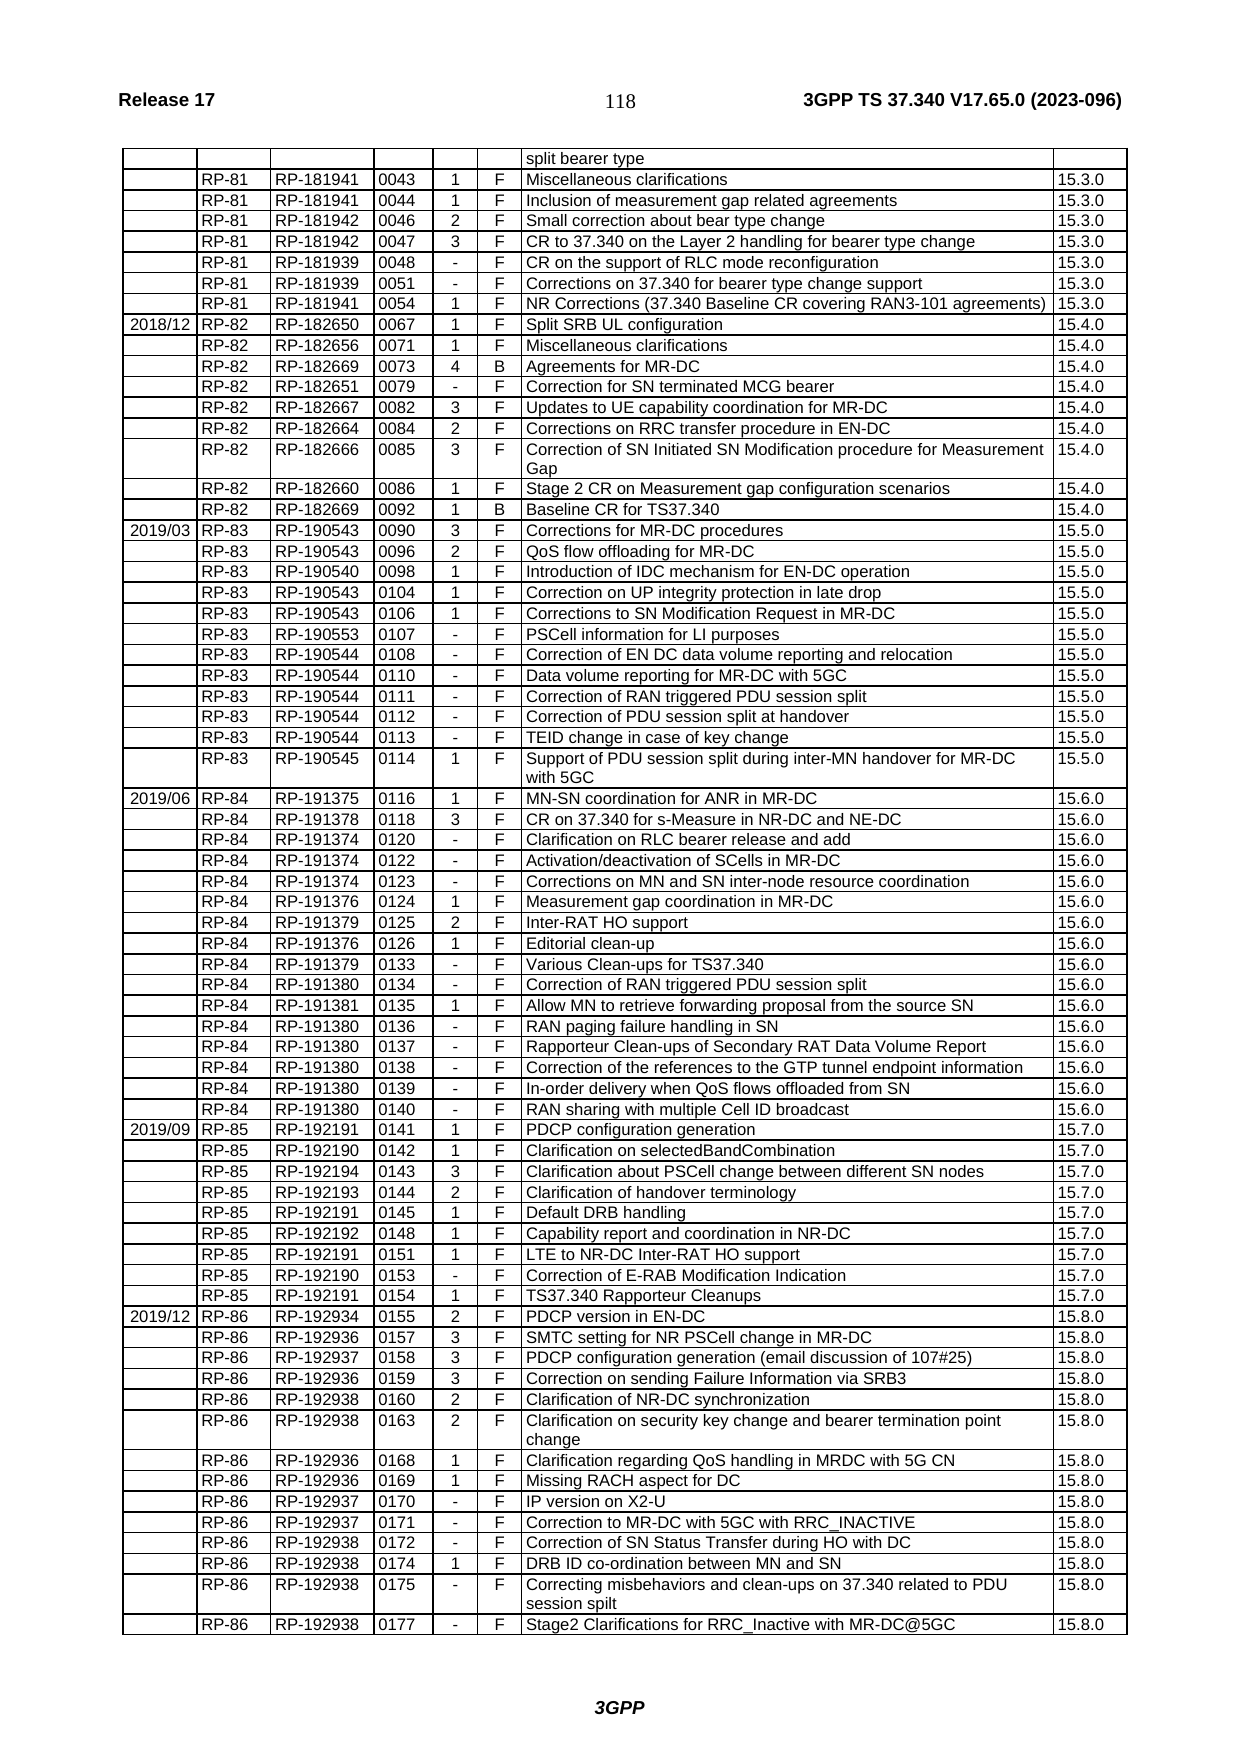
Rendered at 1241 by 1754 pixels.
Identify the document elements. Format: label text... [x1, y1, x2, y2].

table_cell 15.5.0 [1054, 624, 1126, 643]
table_cell 0122 [375, 851, 432, 870]
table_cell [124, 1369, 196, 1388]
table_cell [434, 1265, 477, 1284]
table_cell RP-85 [198, 1182, 270, 1202]
table_cell 1 [434, 604, 477, 623]
table_cell 1 [434, 1224, 477, 1243]
table_cell 15.5.0 [1054, 583, 1126, 602]
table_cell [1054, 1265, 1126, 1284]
table_cell 15.5.0 [1054, 521, 1126, 540]
table_cell RP-182650 [271, 315, 373, 334]
table_cell F [478, 934, 521, 953]
table_cell F [478, 789, 521, 808]
table_cell 1 [434, 191, 477, 210]
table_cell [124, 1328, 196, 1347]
table_cell 0120 [375, 830, 432, 849]
table_cell RP-190543 [271, 583, 373, 602]
table_cell RP-84 [198, 872, 270, 891]
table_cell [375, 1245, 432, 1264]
table_cell 15.6.0 [1054, 1079, 1126, 1098]
table_cell RP-182664 [271, 419, 373, 438]
table_cell 15.4.0 [1054, 398, 1126, 417]
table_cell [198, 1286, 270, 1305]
table_cell 15.6.0 [1054, 1100, 1126, 1119]
table_cell F [478, 707, 521, 726]
table_cell RP-191379 [271, 913, 373, 932]
table_cell F [478, 479, 521, 498]
table_cell 15.6.0 [1054, 955, 1126, 973]
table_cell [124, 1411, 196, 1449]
table_cell 15.6.0 [1054, 1037, 1126, 1056]
table_cell Corrections on 37.340 for bearer type change support [522, 273, 1053, 293]
table_cell RP-181939 [271, 273, 373, 293]
table_cell 15.5.0 [1054, 541, 1126, 561]
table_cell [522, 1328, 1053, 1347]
table_cell CR to 37.340 on the Layer 2 handling for bearer type change [522, 232, 1053, 251]
table_cell 0047 [375, 232, 432, 251]
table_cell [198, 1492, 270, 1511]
table_cell 0140 [375, 1100, 432, 1119]
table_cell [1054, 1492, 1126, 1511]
table_cell Updates to UE capability coordination for MR-DC [522, 398, 1053, 417]
table_cell 0112 [375, 707, 432, 726]
table_cell - [434, 830, 477, 849]
table_cell RP-83 [198, 604, 270, 623]
table_cell [124, 645, 196, 664]
table_cell RP-84 [198, 955, 270, 973]
table_cell 0138 [375, 1058, 432, 1077]
table_cell 15.7.0 [1054, 1162, 1126, 1181]
table_cell - [434, 1079, 477, 1098]
table_cell RP-181942 [271, 232, 373, 251]
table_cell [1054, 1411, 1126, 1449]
table_cell [124, 604, 196, 623]
table_cell CR on 37.340 for s-Measure in NR-DC and NE-DC [522, 809, 1053, 828]
table_cell [124, 707, 196, 726]
table_cell 1 [434, 170, 477, 189]
table_cell F [478, 955, 521, 973]
table_cell RP-191380 [271, 1037, 373, 1056]
table_cell F [478, 377, 521, 396]
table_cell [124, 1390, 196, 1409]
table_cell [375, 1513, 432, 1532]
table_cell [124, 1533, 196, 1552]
table_cell RP-192190 [271, 1141, 373, 1160]
table_cell RP-81 [198, 232, 270, 251]
table_cell Correction of RAN triggered PDU session split [522, 687, 1053, 706]
table_cell 0145 [375, 1203, 432, 1222]
table_cell RP-81 [198, 170, 270, 189]
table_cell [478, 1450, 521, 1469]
table_cell Clarification of handover terminology [522, 1182, 1053, 1202]
table_cell 1 [434, 749, 477, 787]
table_cell F [478, 583, 521, 602]
table_cell RP-84 [198, 1037, 270, 1056]
table_cell F [478, 1037, 521, 1056]
table_cell 0104 [375, 583, 432, 602]
table_cell Various Clean-ups for TS37.340 [522, 955, 1053, 973]
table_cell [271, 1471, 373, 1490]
table_cell [124, 253, 196, 272]
table_cell RP-190543 [271, 604, 373, 623]
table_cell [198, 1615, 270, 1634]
table_cell RP-182660 [271, 479, 373, 498]
table_cell Corrections on RRC transfer procedure in EN-DC [522, 419, 1053, 438]
table_cell 15.6.0 [1054, 851, 1126, 870]
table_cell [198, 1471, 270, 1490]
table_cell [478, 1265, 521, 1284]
table_cell 15.6.0 [1054, 809, 1126, 828]
table_cell 15.5.0 [1054, 728, 1126, 747]
table_cell RP-84 [198, 1079, 270, 1098]
table_cell 15.6.0 [1054, 934, 1126, 953]
table_cell [124, 749, 196, 787]
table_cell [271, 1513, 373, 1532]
table_cell F [478, 273, 521, 293]
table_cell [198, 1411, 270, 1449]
table_cell Correction for SN terminated MCG bearer [522, 377, 1053, 396]
table_cell Introduction of IDC mechanism for EN-DC operation [522, 562, 1053, 581]
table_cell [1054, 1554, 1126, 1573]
table_cell [124, 562, 196, 581]
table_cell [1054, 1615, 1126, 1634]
table_cell 15.4.0 [1054, 356, 1126, 376]
table_cell F [478, 975, 521, 994]
table_cell 15.5.0 [1054, 562, 1126, 581]
table_cell 0085 [375, 439, 432, 478]
table_cell [124, 872, 196, 891]
table_cell RP-82 [198, 500, 270, 519]
table_cell RP-84 [198, 913, 270, 932]
table_cell F [478, 687, 521, 706]
table_cell F [478, 1017, 521, 1036]
table_cell RP-83 [198, 624, 270, 643]
table_cell Correction of RAN triggered PDU session split [522, 975, 1053, 994]
table_cell RP-84 [198, 809, 270, 828]
table_cell - [434, 1037, 477, 1056]
table_cell PDCP configuration generation [522, 1120, 1053, 1139]
table_cell [124, 934, 196, 953]
table_cell 15.4.0 [1054, 377, 1126, 396]
table_cell Clarification about PSCell change between different SN nodes [522, 1162, 1053, 1181]
table_cell [124, 356, 196, 376]
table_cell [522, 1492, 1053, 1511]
table_cell [124, 377, 196, 396]
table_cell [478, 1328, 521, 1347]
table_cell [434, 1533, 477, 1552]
table_cell - [434, 955, 477, 973]
table_cell RP-83 [198, 645, 270, 664]
table_cell RP-83 [198, 687, 270, 706]
table_cell RP-191374 [271, 872, 373, 891]
table_cell 0139 [375, 1079, 432, 1098]
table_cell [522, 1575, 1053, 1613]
table_cell [124, 541, 196, 561]
table_cell F [478, 232, 521, 251]
table_cell 0137 [375, 1037, 432, 1056]
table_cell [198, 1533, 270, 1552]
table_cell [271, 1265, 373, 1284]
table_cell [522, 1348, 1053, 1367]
table_cell Measurement gap coordination in MR-DC [522, 892, 1053, 911]
table_cell F [478, 666, 521, 685]
table_cell Support of PDU session split during inter-MN handover for MR-DC with 5GC [522, 749, 1053, 787]
table_cell F [478, 541, 521, 561]
table_cell RP-181941 [271, 170, 373, 189]
table_cell RP-83 [198, 728, 270, 747]
table_cell 15.5.0 [1054, 707, 1126, 726]
table_cell 15.6.0 [1054, 1017, 1126, 1036]
table_cell RP-192192 [271, 1224, 373, 1243]
table_cell F [478, 1120, 521, 1139]
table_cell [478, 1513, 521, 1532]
table_cell RP-84 [198, 934, 270, 953]
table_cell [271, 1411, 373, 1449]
table_cell Baseline CR for TS37.340 [522, 500, 1053, 519]
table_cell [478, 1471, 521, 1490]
table_cell - [434, 645, 477, 664]
table_cell RP-182667 [271, 398, 373, 417]
table_cell 0096 [375, 541, 432, 561]
table_cell TEID change in case of key change [522, 728, 1053, 747]
table_cell 1 [434, 479, 477, 498]
table_cell 0124 [375, 892, 432, 911]
table_cell 1 [434, 1203, 477, 1222]
table_cell 15.5.0 [1054, 687, 1126, 706]
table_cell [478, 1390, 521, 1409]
table_cell RP-192194 [271, 1162, 373, 1181]
table_cell F [478, 913, 521, 932]
table_cell RP-84 [198, 1017, 270, 1036]
table_cell 15.3.0 [1054, 253, 1126, 272]
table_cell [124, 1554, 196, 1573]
table_cell 0113 [375, 728, 432, 747]
table_cell 0114 [375, 749, 432, 787]
table_cell 0135 [375, 996, 432, 1015]
table_cell RP-82 [198, 479, 270, 498]
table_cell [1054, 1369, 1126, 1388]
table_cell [522, 149, 1053, 168]
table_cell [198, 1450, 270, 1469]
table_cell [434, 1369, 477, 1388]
table_cell [124, 583, 196, 602]
table_cell 15.5.0 [1054, 749, 1126, 787]
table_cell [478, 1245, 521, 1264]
table_cell Allow MN to retrieve forwarding proposal from the source SN [522, 996, 1053, 1015]
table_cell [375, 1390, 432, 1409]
table_cell RP-81 [198, 253, 270, 272]
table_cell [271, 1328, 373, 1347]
table_cell NR Corrections (37.340 Baseline CR covering RAN3-101 agreements) [522, 294, 1053, 313]
table_cell - [434, 1100, 477, 1119]
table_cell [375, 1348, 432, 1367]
table_cell Rapporteur Clean-ups of Secondary RAT Data Volume Report [522, 1037, 1053, 1056]
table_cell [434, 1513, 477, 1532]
table_cell RP-83 [198, 749, 270, 787]
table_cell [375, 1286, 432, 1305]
table_cell CR on the support of RLC mode reconfiguration [522, 253, 1053, 272]
table_cell 15.3.0 [1054, 170, 1126, 189]
table_cell - [434, 687, 477, 706]
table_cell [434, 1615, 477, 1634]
table_cell 1 [434, 336, 477, 355]
table_cell F [478, 419, 521, 438]
table_cell 1 [434, 996, 477, 1015]
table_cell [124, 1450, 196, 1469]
table_cell 0116 [375, 789, 432, 808]
table_cell Correction on UP integrity protection in late drop [522, 583, 1053, 602]
table_cell [124, 439, 196, 478]
table_cell 3 [434, 398, 477, 417]
table_cell RP-83 [198, 707, 270, 726]
table_cell - [434, 377, 477, 396]
table_cell 0051 [375, 273, 432, 293]
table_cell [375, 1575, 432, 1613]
table_cell RP-191379 [271, 955, 373, 973]
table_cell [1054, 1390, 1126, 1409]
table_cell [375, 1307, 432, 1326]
table_cell RP-84 [198, 975, 270, 994]
table_cell 15.6.0 [1054, 913, 1126, 932]
table_cell F [478, 604, 521, 623]
table_cell Correction of the references to the GTP tunnel endpoint information [522, 1058, 1053, 1077]
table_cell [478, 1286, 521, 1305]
table_cell [124, 294, 196, 313]
table_cell 15.5.0 [1054, 604, 1126, 623]
table_cell 1 [434, 500, 477, 519]
table_cell RP-83 [198, 583, 270, 602]
table_cell 0126 [375, 934, 432, 953]
table_cell QoS flow offloading for MR-DC [522, 541, 1053, 561]
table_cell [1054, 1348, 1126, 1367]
table_cell [124, 624, 196, 643]
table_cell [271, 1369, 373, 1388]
table_cell RP-84 [198, 851, 270, 870]
table_cell F [478, 170, 521, 189]
table_cell RP-82 [198, 315, 270, 334]
table_cell RP-191374 [271, 830, 373, 849]
table_cell [124, 419, 196, 438]
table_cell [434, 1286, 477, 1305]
table_cell - [434, 149, 477, 168]
table_cell RP-190540 [271, 562, 373, 581]
table_cell - [434, 1017, 477, 1036]
table_cell RP-181939 [271, 253, 373, 272]
table_cell 0143 [375, 1162, 432, 1181]
table_cell [124, 1141, 196, 1160]
table_cell RP-84 [198, 789, 270, 808]
table_cell [124, 149, 196, 168]
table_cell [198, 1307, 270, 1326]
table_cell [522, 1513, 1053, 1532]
table_cell RP-192193 [271, 1182, 373, 1202]
table_cell RP-191380 [271, 1100, 373, 1119]
table_cell RP-182656 [271, 336, 373, 355]
table_cell 1 [434, 315, 477, 334]
table_cell [124, 1245, 196, 1264]
table_cell F [478, 1203, 521, 1222]
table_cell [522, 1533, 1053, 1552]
table_cell 0110 [375, 666, 432, 685]
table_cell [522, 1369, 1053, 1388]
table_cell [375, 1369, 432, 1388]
table_cell [124, 1017, 196, 1036]
table_cell 15.6.0 [1054, 975, 1126, 994]
table_cell Agreements for MR-DC [522, 356, 1053, 376]
table_cell RP-83 [198, 562, 270, 581]
table_cell Clarification on selectedBandCombination [522, 1141, 1053, 1160]
table_cell F [478, 562, 521, 581]
table_cell [124, 191, 196, 210]
table_cell 0090 [375, 521, 432, 540]
table_cell 1 [434, 1141, 477, 1160]
table_cell 1 [434, 562, 477, 581]
table_cell 0098 [375, 562, 432, 581]
table_cell [124, 1203, 196, 1222]
table_cell 1 [434, 892, 477, 911]
table_cell RP-191374 [271, 851, 373, 870]
table_cell 15.6.0 [1054, 1058, 1126, 1077]
table_cell RP-191378 [271, 809, 373, 828]
table_cell RP-84 [198, 1100, 270, 1119]
table_cell [124, 273, 196, 293]
table_cell RP-81 [198, 273, 270, 293]
table_cell 15.3.0 [1054, 191, 1126, 210]
table_cell RP-190543 [271, 521, 373, 540]
table_cell PSCell information for LI purposes [522, 624, 1053, 643]
table_cell F [478, 521, 521, 540]
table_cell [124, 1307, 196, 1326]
table_cell F [478, 398, 521, 417]
table_cell F [478, 315, 521, 334]
table_cell 0123 [375, 872, 432, 891]
table_cell F [478, 1079, 521, 1098]
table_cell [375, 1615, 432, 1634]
table_cell - [434, 666, 477, 685]
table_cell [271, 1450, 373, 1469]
table_cell RP-181942 [271, 211, 373, 230]
table_cell 1 [434, 934, 477, 953]
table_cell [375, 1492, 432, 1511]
table_cell B [478, 500, 521, 519]
table_cell 0067 [375, 315, 432, 334]
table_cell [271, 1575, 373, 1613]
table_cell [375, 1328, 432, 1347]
table_cell - [434, 975, 477, 994]
table_cell RP-85 [198, 1141, 270, 1160]
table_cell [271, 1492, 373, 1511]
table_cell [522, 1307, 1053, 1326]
table_cell [124, 1224, 196, 1243]
table_cell RP-191376 [271, 934, 373, 953]
table_cell RP-191380 [271, 975, 373, 994]
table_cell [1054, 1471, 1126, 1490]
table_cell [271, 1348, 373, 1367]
table_cell 0079 [375, 377, 432, 396]
table_cell RP-82 [198, 398, 270, 417]
table_cell - [434, 707, 477, 726]
table_cell F [478, 996, 521, 1015]
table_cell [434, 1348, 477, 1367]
table_cell F [478, 830, 521, 849]
table_cell Corrections to SN Modification Request in MR-DC [522, 604, 1053, 623]
table_cell F [478, 1100, 521, 1119]
table_cell Correction of PDU session split at handover [522, 707, 1053, 726]
table_cell 0048 [375, 253, 432, 272]
table_cell F [478, 809, 521, 828]
table_cell 15.7.0 [1054, 1182, 1126, 1202]
table_cell 0046 [375, 211, 432, 230]
table_cell 15.3.0 [1054, 294, 1126, 313]
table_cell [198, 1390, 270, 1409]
table_cell Clarification on RLC bearer release and add [522, 830, 1053, 849]
table_cell RP-190544 [271, 728, 373, 747]
table_cell F [478, 1162, 521, 1181]
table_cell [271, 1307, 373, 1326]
table_cell RP-192191 [271, 1120, 373, 1139]
table_cell F [478, 1058, 521, 1077]
table_cell 3 [434, 232, 477, 251]
table_cell [124, 336, 196, 355]
table_cell 2 [434, 419, 477, 438]
table_cell [124, 955, 196, 973]
table_cell 15.5.0 [1054, 666, 1126, 685]
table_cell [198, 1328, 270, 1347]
table_cell Capability report and coordination in NR-DC [522, 1224, 1053, 1243]
table_cell 2 [434, 913, 477, 932]
table_cell 0136 [375, 1017, 432, 1036]
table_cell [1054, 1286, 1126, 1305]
table_cell - [434, 728, 477, 747]
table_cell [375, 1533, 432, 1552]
table_cell RP-181942 [271, 149, 373, 168]
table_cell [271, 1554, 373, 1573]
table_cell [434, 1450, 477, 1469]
table_cell - [434, 1058, 477, 1077]
table_cell [124, 1100, 196, 1119]
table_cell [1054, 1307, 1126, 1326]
table_cell F [478, 1141, 521, 1160]
table_cell 15.3.0 [1054, 232, 1126, 251]
table_cell [124, 975, 196, 994]
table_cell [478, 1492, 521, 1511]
table_cell 0086 [375, 479, 432, 498]
table_cell RP-82 [198, 356, 270, 376]
table_cell F [478, 624, 521, 643]
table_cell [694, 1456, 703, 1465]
table_cell 0071 [375, 336, 432, 355]
table_cell 15.3.0 [1054, 211, 1126, 230]
table_cell 15.6.0 [1054, 872, 1126, 891]
table_cell RP-81 [198, 211, 270, 230]
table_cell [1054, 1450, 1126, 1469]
table_cell 0108 [375, 645, 432, 664]
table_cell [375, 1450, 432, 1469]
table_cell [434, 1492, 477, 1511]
table_cell 15.6.0 [1054, 996, 1126, 1015]
table_cell Inter-RAT HO support [522, 913, 1053, 932]
table_cell RP-181941 [271, 294, 373, 313]
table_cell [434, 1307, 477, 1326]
table_cell RP-191380 [271, 1058, 373, 1077]
table_cell 3 [434, 521, 477, 540]
table_cell RP-81 [198, 191, 270, 210]
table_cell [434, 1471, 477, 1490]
table_cell RP-84 [198, 892, 270, 911]
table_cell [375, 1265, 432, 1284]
table_cell Editorial clean-up [522, 934, 1053, 953]
table_cell 0141 [375, 1120, 432, 1139]
table_cell RP-81 [198, 149, 270, 168]
table_cell 0142 [375, 1141, 432, 1160]
table_cell [124, 996, 196, 1015]
table_cell 1 [434, 789, 477, 808]
table_cell - [434, 253, 477, 272]
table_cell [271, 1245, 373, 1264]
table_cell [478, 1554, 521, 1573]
table_cell 0148 [375, 1224, 432, 1243]
table_cell F [478, 1182, 521, 1202]
table_cell [124, 666, 196, 685]
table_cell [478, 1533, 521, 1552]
table_cell 3 [434, 439, 477, 478]
table_cell RP-84 [198, 830, 270, 849]
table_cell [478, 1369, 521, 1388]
table_cell F [478, 294, 521, 313]
table_cell [124, 479, 196, 498]
table_cell 2019/09 [124, 1120, 196, 1139]
table_cell 15.7.0 [1054, 1203, 1126, 1222]
table_cell RP-85 [198, 1203, 270, 1222]
table_cell 0073 [375, 356, 432, 376]
table_cell RP-85 [198, 1120, 270, 1139]
table_cell 2018/12 [124, 315, 196, 334]
table_cell B [478, 356, 521, 376]
table_cell 0134 [375, 975, 432, 994]
table_cell F [478, 253, 521, 272]
table_cell Stage 2 CR on Measurement gap configuration scenarios [522, 479, 1053, 498]
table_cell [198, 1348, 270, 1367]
table_cell [124, 500, 196, 519]
table_cell 0106 [375, 604, 432, 623]
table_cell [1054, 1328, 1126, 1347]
table_cell RP-191381 [271, 996, 373, 1015]
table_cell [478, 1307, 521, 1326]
table_cell [124, 728, 196, 747]
table_cell 2 [434, 1182, 477, 1202]
table_cell RP-190545 [271, 749, 373, 787]
table_cell RP-85 [198, 1245, 270, 1264]
table_cell 2019/06 [124, 789, 196, 808]
table_cell 0125 [375, 913, 432, 932]
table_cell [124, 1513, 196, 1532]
table_cell 2 [434, 211, 477, 230]
table_cell Data volume reporting for MR-DC with 5GC [522, 666, 1053, 685]
table_cell In-order delivery when QoS flows offloaded from SN [522, 1079, 1053, 1098]
table_cell 0107 [375, 624, 432, 643]
table_cell Corrections for MR-DC procedures [522, 521, 1053, 540]
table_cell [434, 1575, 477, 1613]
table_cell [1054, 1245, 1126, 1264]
table_cell RP-181941 [271, 191, 373, 210]
table_cell [124, 1037, 196, 1056]
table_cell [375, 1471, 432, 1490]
table_cell F [478, 439, 521, 478]
table_cell [124, 170, 196, 189]
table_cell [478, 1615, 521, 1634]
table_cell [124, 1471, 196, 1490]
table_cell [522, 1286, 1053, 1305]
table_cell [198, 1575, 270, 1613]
table_cell Correction of SN Initiated SN Modification procedure for Measurement Gap [522, 439, 1053, 478]
table_cell RP-84 [198, 996, 270, 1015]
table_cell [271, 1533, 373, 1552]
table_cell 0042 [375, 149, 432, 168]
table_cell [124, 211, 196, 230]
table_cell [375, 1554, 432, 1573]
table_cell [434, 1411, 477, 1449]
table_cell Miscellaneous clarifications [522, 336, 1053, 355]
table_cell RP-82 [198, 377, 270, 396]
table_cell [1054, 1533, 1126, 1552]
table_cell RP-192191 [271, 1203, 373, 1222]
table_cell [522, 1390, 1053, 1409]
table_cell F [478, 645, 521, 664]
table_cell [124, 913, 196, 932]
table_cell RP-82 [198, 439, 270, 478]
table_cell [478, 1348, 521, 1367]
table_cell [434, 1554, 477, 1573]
table_cell 15.6.0 [1054, 892, 1126, 911]
table_cell RP-85 [198, 1224, 270, 1243]
table_cell RP-83 [198, 666, 270, 685]
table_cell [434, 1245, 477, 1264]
table_cell [124, 398, 196, 417]
table_cell 0082 [375, 398, 432, 417]
table_cell 0133 [375, 955, 432, 973]
table_cell - [434, 624, 477, 643]
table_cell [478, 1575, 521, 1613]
table_cell 15.4.0 [1054, 336, 1126, 355]
table_cell 15.4.0 [1054, 479, 1126, 498]
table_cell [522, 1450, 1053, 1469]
table_cell RP-85 [198, 1162, 270, 1181]
table_cell RP-190544 [271, 666, 373, 685]
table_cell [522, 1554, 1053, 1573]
table_cell 3 [434, 1162, 477, 1181]
table_cell 0092 [375, 500, 432, 519]
table_cell F [478, 191, 521, 210]
table_cell F [478, 1224, 521, 1243]
table_cell [124, 830, 196, 849]
table_cell [124, 892, 196, 911]
table_cell MN-SN coordination for ANR in MR-DC [522, 789, 1053, 808]
table_cell [124, 687, 196, 706]
table_cell RP-82 [198, 419, 270, 438]
table_cell 15.7.0 [1054, 1120, 1126, 1139]
table_cell 15.4.0 [1054, 439, 1126, 478]
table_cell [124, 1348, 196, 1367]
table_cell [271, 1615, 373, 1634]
table_cell RP-182669 [271, 500, 373, 519]
table_cell RP-191380 [271, 1017, 373, 1036]
table_cell RP-191376 [271, 892, 373, 911]
table_cell F [478, 149, 521, 168]
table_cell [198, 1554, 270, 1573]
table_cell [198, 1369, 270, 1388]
table_cell 15.3.0 [1054, 273, 1126, 293]
table_cell 15.3.0 [1054, 149, 1126, 168]
table_cell Activation/deactivation of SCells in MR-DC [522, 851, 1053, 870]
table_cell 15.6.0 [1054, 789, 1126, 808]
table_cell 0044 [375, 191, 432, 210]
table_cell [124, 1182, 196, 1202]
table_cell 1 [434, 583, 477, 602]
table_cell F [478, 851, 521, 870]
table_cell [124, 1058, 196, 1077]
table_cell Corrections on MN and SN inter-node resource coordination [522, 872, 1053, 891]
table_cell - [434, 872, 477, 891]
table_cell RP-190544 [271, 707, 373, 726]
table_cell 15.7.0 [1054, 1224, 1126, 1243]
table_cell 15.7.0 [1054, 1141, 1126, 1160]
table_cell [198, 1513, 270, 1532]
table_cell F [478, 336, 521, 355]
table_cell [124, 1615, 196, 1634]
table_cell 15.6.0 [1054, 830, 1126, 849]
table_cell 0084 [375, 419, 432, 438]
table_cell F [478, 749, 521, 787]
table_cell RP-190544 [271, 687, 373, 706]
table_cell 0118 [375, 809, 432, 828]
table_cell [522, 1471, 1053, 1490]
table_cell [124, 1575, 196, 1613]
table_cell [124, 1079, 196, 1098]
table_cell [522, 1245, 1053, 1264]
table_cell Small correction about bear type change [522, 211, 1053, 230]
table_cell 2019/03 [124, 521, 196, 540]
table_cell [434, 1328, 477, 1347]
table_cell F [478, 892, 521, 911]
table_cell F [478, 211, 521, 230]
table_cell RP-191380 [271, 1079, 373, 1098]
table_cell [124, 851, 196, 870]
table_cell Default DRB handling [522, 1203, 1053, 1222]
table_cell 1 [434, 294, 477, 313]
table_cell [124, 1162, 196, 1181]
table_cell RP-84 [198, 1058, 270, 1077]
table_cell RP-191375 [271, 789, 373, 808]
table_cell 4 [434, 356, 477, 376]
table_cell RAN paging failure handling in SN [522, 1017, 1053, 1036]
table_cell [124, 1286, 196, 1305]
table_cell Split SRB UL configuration [522, 315, 1053, 334]
table_cell Correction of EN DC data volume reporting and relocation [522, 645, 1053, 664]
table_cell RP-182669 [271, 356, 373, 376]
table_cell - [434, 851, 477, 870]
table_cell RP-82 [198, 336, 270, 355]
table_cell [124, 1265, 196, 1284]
table_cell RP-182666 [271, 439, 373, 478]
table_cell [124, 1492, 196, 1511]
table_cell 0111 [375, 687, 432, 706]
table_cell 0043 [375, 170, 432, 189]
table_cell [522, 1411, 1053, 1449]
table_cell 0054 [375, 294, 432, 313]
table_cell [124, 232, 196, 251]
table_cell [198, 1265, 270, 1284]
table_cell - [434, 273, 477, 293]
table_cell RP-81 [198, 294, 270, 313]
table_cell 15.4.0 [1054, 419, 1126, 438]
table_cell 3 [434, 809, 477, 828]
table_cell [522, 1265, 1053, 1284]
table_cell 15.5.0 [1054, 645, 1126, 664]
table_cell RP-190553 [271, 624, 373, 643]
table_cell [124, 809, 196, 828]
table_cell F [478, 728, 521, 747]
table_cell RP-190543 [271, 541, 373, 561]
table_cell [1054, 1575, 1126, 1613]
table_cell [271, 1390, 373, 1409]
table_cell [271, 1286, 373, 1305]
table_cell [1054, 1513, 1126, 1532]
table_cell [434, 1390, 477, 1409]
table_cell 15.4.0 [1054, 500, 1126, 519]
table_cell RAN sharing with multiple Cell ID broadcast [522, 1100, 1053, 1119]
table_cell Miscellaneous clarifications [522, 170, 1053, 189]
table_cell RP-182651 [271, 377, 373, 396]
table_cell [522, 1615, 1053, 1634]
table_cell RP-83 [198, 541, 270, 561]
table_cell 15.4.0 [1054, 315, 1126, 334]
table_cell RP-190544 [271, 645, 373, 664]
table_cell 2 [434, 541, 477, 561]
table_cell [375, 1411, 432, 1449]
table_cell 0144 [375, 1182, 432, 1202]
table_cell 1 [434, 1120, 477, 1139]
table_cell RP-83 [198, 521, 270, 540]
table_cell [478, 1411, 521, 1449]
table_cell F [478, 872, 521, 891]
table_cell Inclusion of measurement gap related agreements [522, 191, 1053, 210]
